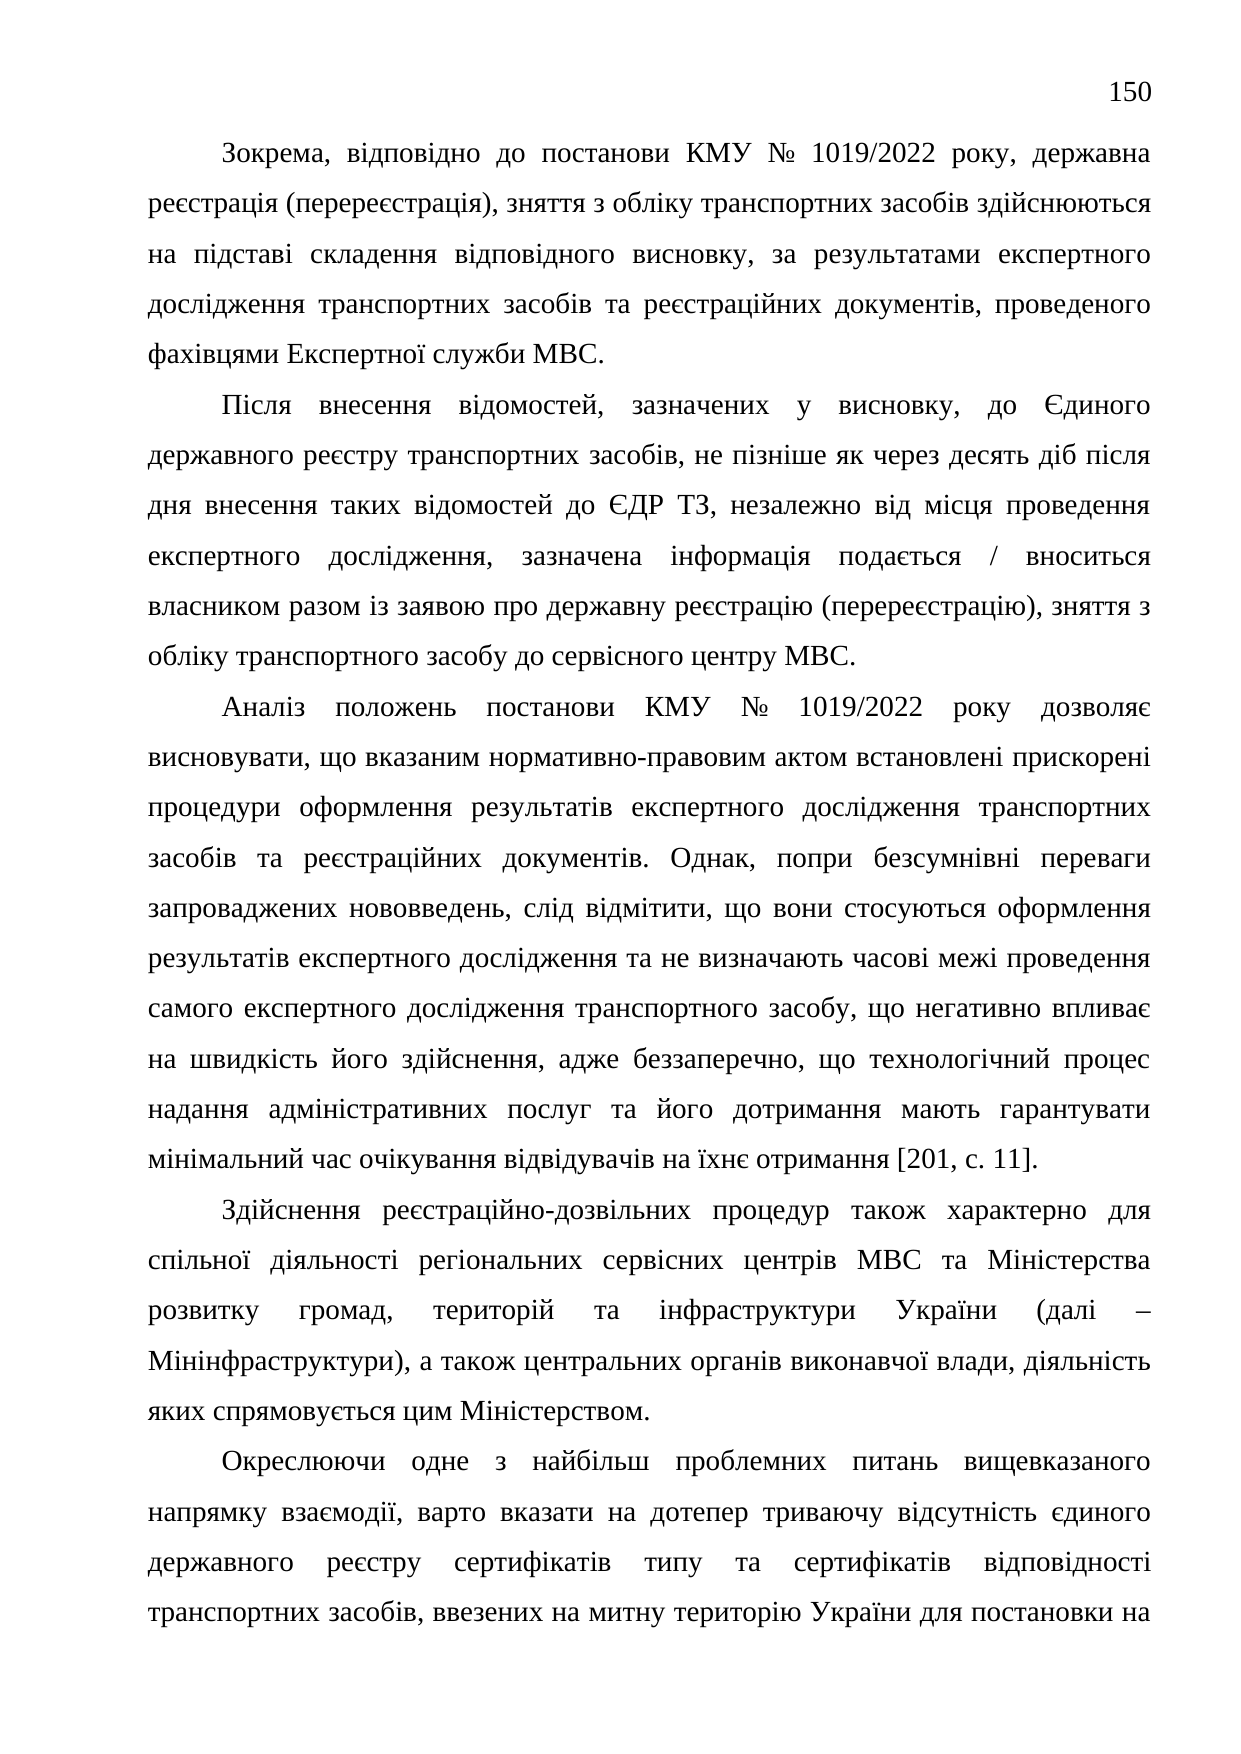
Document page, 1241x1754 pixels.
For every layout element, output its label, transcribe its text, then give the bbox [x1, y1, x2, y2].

text Аналіз положень постанови КМУ № 1019/2022 року дозволяє висновувати, що вказаним нормативно-правовим актом встановлені прискорені процедури оформлення результатів експертного дослідження транспортних засобів та реєстраційних документів. Однак, попри безсумнівні переваги запроваджених нововведень, слід відмітити, що вони стосуються оформлення результатів експертного дослідження та не визначають часові межі проведення самого експертного дослідження транспортного засобу, що негативно впливає на швидкість його здійснення, адже беззаперечно, що технологічний процес надання адміністративних послуг та його дотримання мають гарантувати мінімальний час очікування відвідувачів на їхнє отримання [201, с. 11]. [148, 689, 1152, 1175]
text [148, 1443, 1152, 1628]
text Здійснення реєстраційно-дозвільних процедур також характерно для спільної діяльності регіональних сервісних центрів МВС та Міністерства розвитку громад, територій та інфраструктури України (далі – Мінінфраструктури), а також центральних органів виконавчої влади, діяльність яких спрямовується цим Міністерством. [148, 1192, 1152, 1427]
text Після внесення відомостей, зазначених у висновку, до Єдиного державного реєстру транспортних засобів, не пізніше як через десять діб після дня внесення таких відомостей до ЄДР ТЗ, незалежно від місця проведення експертного дослідження, зазначена інформація подається / вноситься власником разом із заявою про державну реєстрацію (перереєстрацію), зняття з обліку транспортного засобу до сервісного центру МВС. [148, 387, 1152, 672]
text Зокрема, відповідно до постанови КМУ № 1019/2022 року, державна реєстрація (перереєстрація), зняття з обліку транспортних засобів здійснюються на підставі складення відповідного висновку, за результатами експертного дослідження транспортних засобів та реєстраційних документів, проведеного фахівцями Експертної служби МВС. [148, 135, 1152, 370]
